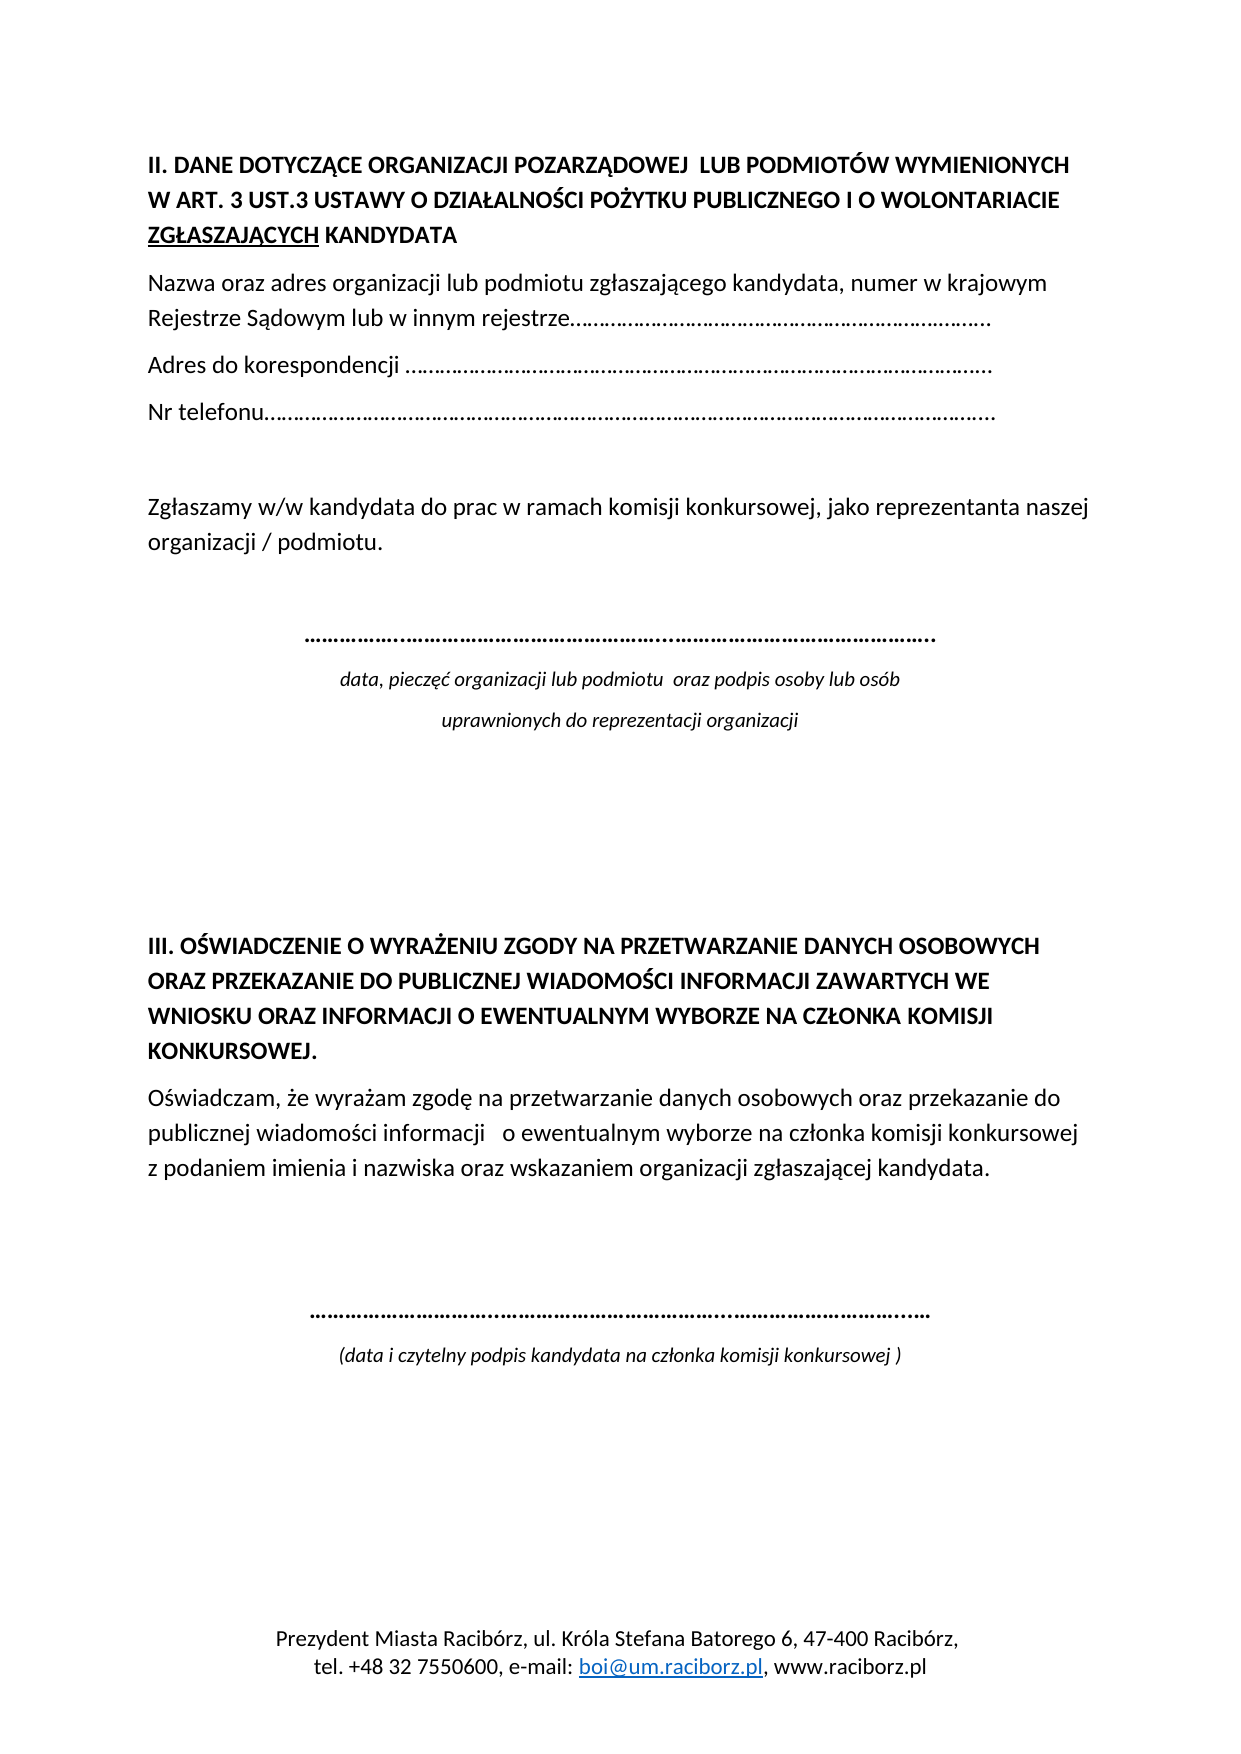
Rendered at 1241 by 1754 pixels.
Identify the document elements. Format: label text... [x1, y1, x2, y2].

text Adres do korespondencji ………………………………………………………………………………………... [148, 349, 1092, 379]
text Nr telefonu…………………………………………………………………………………………………………….... [148, 396, 1092, 427]
text II. DANE DOTYCZĄCE ORGANIZACJI POZARZĄDOWEJ LUB PODMIOTÓW WYMIENIONYCH W ART. 3 UST.3 USTAWY O DZIAŁALNOŚCI POŻYTKU PUBLICZNEGO I O WOLONTARIACIE ZGŁASZAJĄCYCH KANDYDATA [148, 149, 1092, 250]
text Oświadczam, że wyrażam zgodę na przetwarzanie danych osobowych oraz przekazanie do publicznej wiadomości informacji o ewentualnym wyborze na członka komisji konkursowej z podaniem imienia i nazwiska oraz wskazaniem organizacji zgłaszającej kandydata. [148, 1082, 1092, 1183]
text III. OŚWIADCZENIE O WYRAŻENIU ZGODY NA PRZETWARZANIE DANYCH OSOBOWYCH ORAZ PRZEKAZANIE DO PUBLICZNEJ WIADOMOŚCI INFORMACJI ZAWARTYCH WE WNIOSKU ORAZ INFORMACJI O EWENTUALNYM WYBORZE NA CZŁONKA KOMISJI KONKURSOWEJ. [148, 930, 1092, 1066]
text (data i czytelny podpis kandydata na członka komisji konkursowej ) [148, 1342, 1092, 1367]
text ……………..……………………………………...…………………………………….. [148, 618, 1092, 649]
text …………………………..………………………………...………………………...… [148, 1294, 1092, 1325]
text uprawnionych do reprezentacji organizacji [148, 707, 1092, 733]
text Zgłaszamy w/w kandydata do prac w ramach komisji konkursowej, jako reprezentanta naszej organizacji / podmiotu. [148, 491, 1092, 557]
text Nazwa oraz adres organizacji lub podmiotu zgłaszającego kandydata, numer w krajowym Rejestrze Sądowym lub w innym rejestrze……………………………………………………….……... [148, 267, 1092, 332]
text data, pieczęć organizacji lub podmiotu oraz podpis osoby lub osób [148, 666, 1092, 691]
